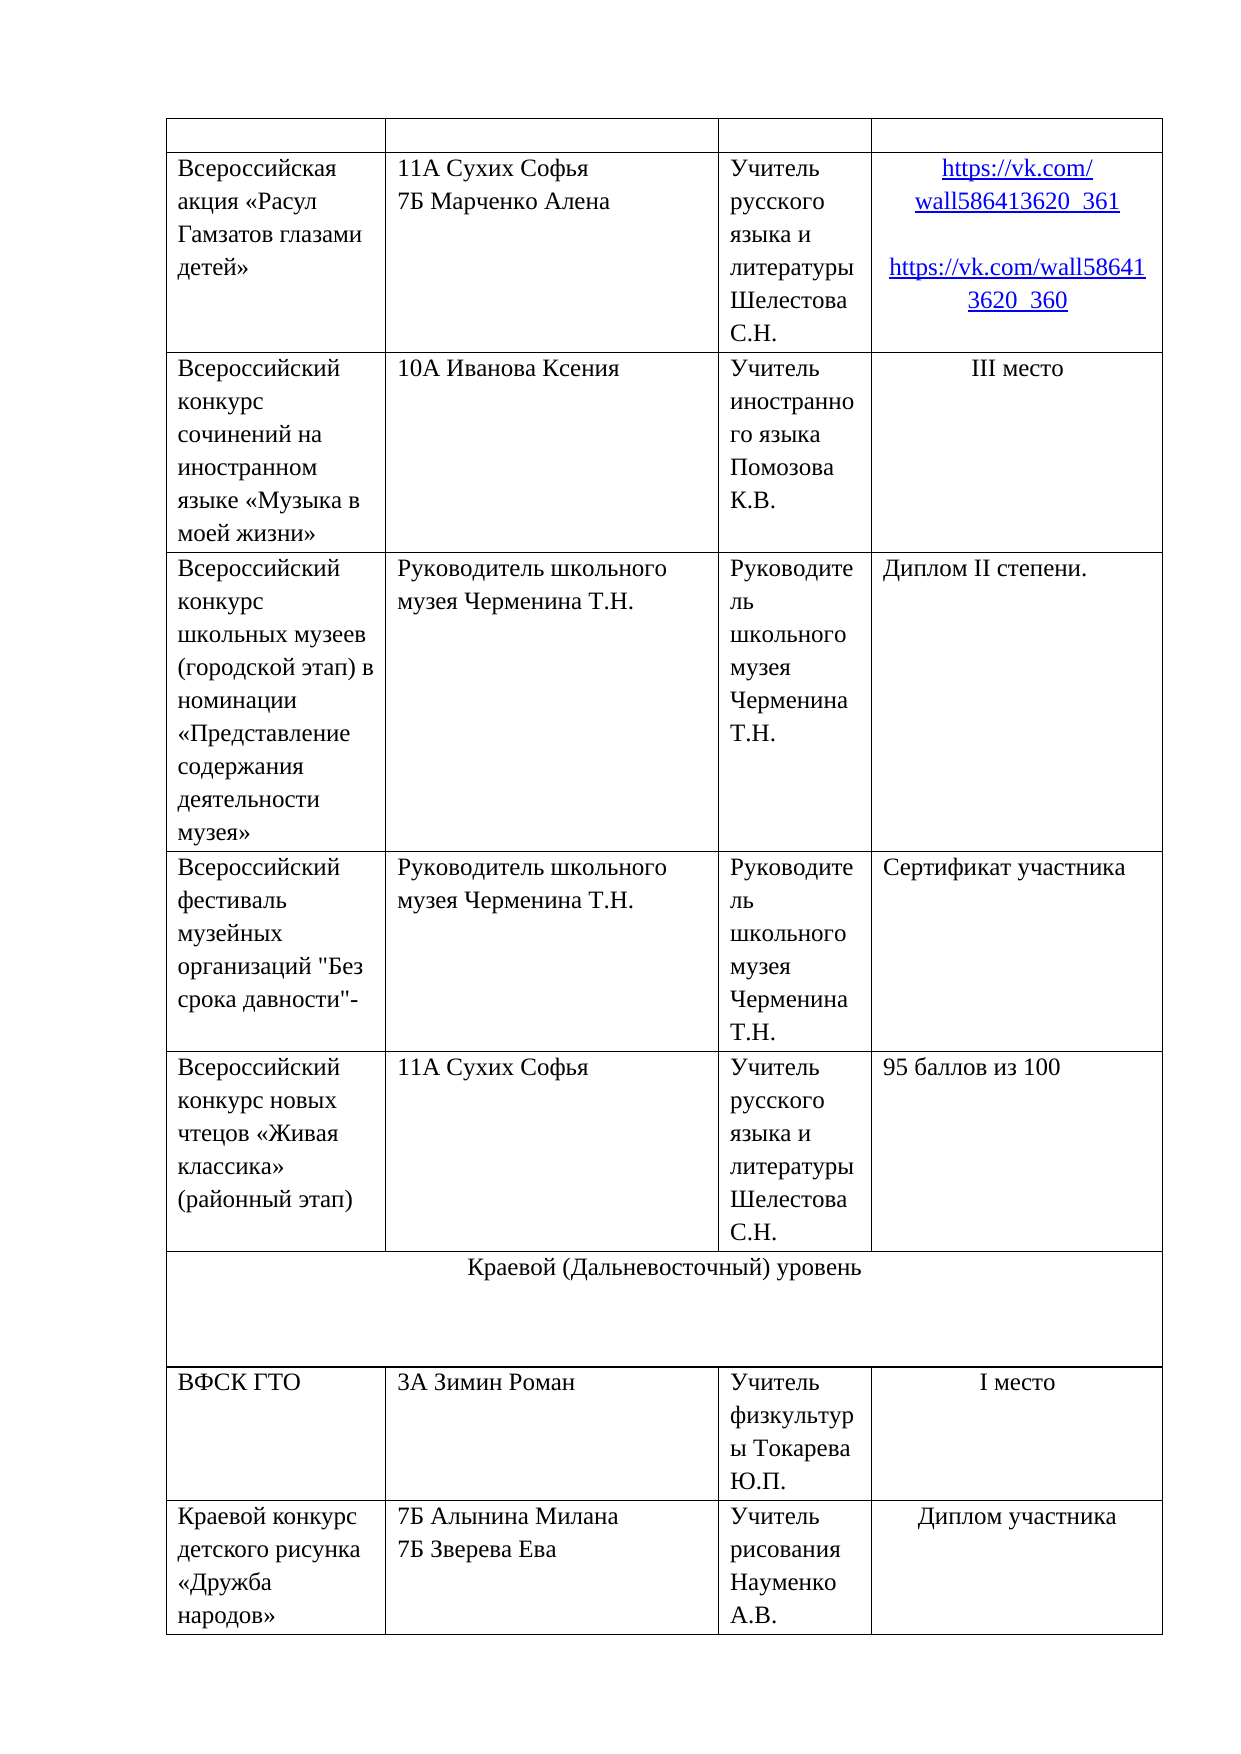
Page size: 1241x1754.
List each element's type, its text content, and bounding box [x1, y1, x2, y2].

table_cell 7Б Алынина Милана 7Б Зверева Ева [386, 1501, 718, 1634]
table_cell Всероссийский фестиваль музейных организаций "Без срока давности"- [167, 852, 385, 1051]
table_cell ВФСК ГТО [167, 1368, 385, 1500]
table_cell Всероссийский конкурс сочинений на иностранном языке «Музыка в моей жизни» [167, 353, 385, 552]
table_cell Диплом II степени. [872, 553, 1162, 851]
table_cell Учитель физкультуры Токарева Ю.П. [719, 1368, 871, 1500]
table_cell Руководитель школьного музея Черменина Т.Н. [386, 553, 718, 851]
table_cell Руководитель школьного музея Черменина Т.Н. [719, 852, 871, 1051]
table_cell I место [872, 1368, 1162, 1500]
table_cell Всероссийский конкурс школьных музеев (городской этап) в номинации «Представление содержания деятельности музея» [167, 553, 385, 851]
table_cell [872, 119, 1162, 152]
table_cell Краевой (Дальневосточный) уровень [167, 1252, 1162, 1366]
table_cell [719, 119, 871, 152]
table_cell Краевой конкурс детского рисунка «Дружба народов» [167, 1501, 385, 1634]
table_cell Учитель русского языка и литературы Шелестова С.Н. [719, 153, 871, 352]
table_cell III место [872, 353, 1162, 552]
table_cell Учитель иностранного языка Помозова К.В. [719, 353, 871, 552]
table_cell Диплом участника [872, 1501, 1162, 1634]
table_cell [167, 119, 385, 152]
table_cell Сертификат участника [872, 852, 1162, 1051]
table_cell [386, 119, 718, 152]
table_cell https://vk.com/wall586413620_361 https://vk.com/wall586413620_360 [872, 153, 1162, 352]
table_cell Учитель русского языка и литературы Шелестова С.Н. [719, 1052, 871, 1251]
table_cell 10А Иванова Ксения [386, 353, 718, 552]
table_cell 3А Зимин Роман [386, 1368, 718, 1500]
table_cell Всероссийский конкурс новых чтецов «Живая классика» (районный этап) [167, 1052, 385, 1251]
table_cell 95 баллов из 100 [872, 1052, 1162, 1251]
table_cell Всероссийская акция «Расул Гамзатов глазами детей» [167, 153, 385, 352]
table_cell 11А Сухих Софья 7Б Марченко Алена [386, 153, 718, 352]
table_cell Руководитель школьного музея Черменина Т.Н. [386, 852, 718, 1051]
table_cell Руководитель школьного музея Черменина Т.Н. [719, 553, 871, 851]
table_cell 11А Сухих Софья [386, 1052, 718, 1251]
table_cell Учитель рисования Науменко А.В. [719, 1501, 871, 1634]
